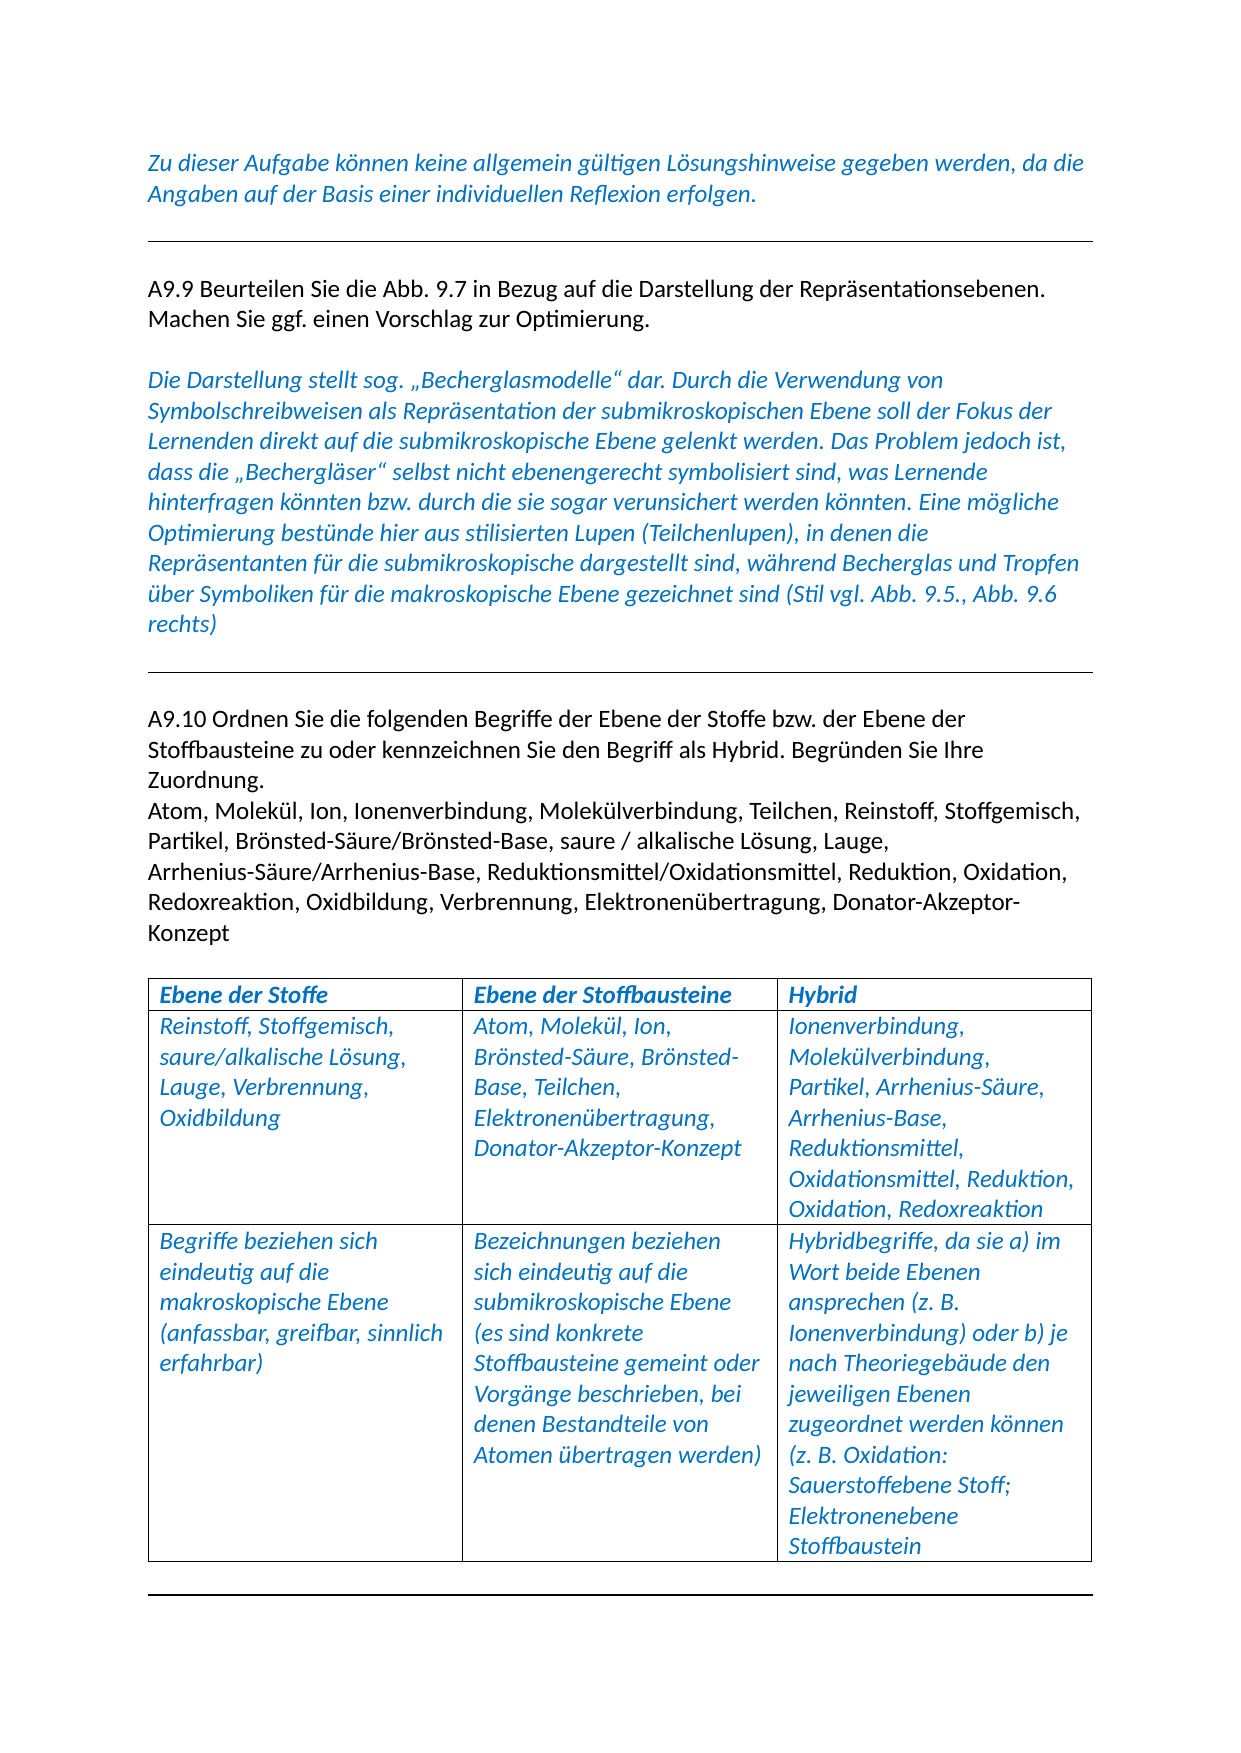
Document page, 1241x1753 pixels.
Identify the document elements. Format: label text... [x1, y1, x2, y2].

table_cell Atom, Molekül, Ion, Brönsted-Säure, Brönsted-Base, Teilchen, Elektronenübertragung, Donator-Akzeptor-Konzept [463, 1011, 777, 1224]
text Atom, Molekül, Ion, Ionenverbindung, Molekülverbindung, Teilchen, Reinstoff, Stoffgemisch, Partikel, Brönsted-Säure/Brönsted-Base, saure / alkalische Lösung, Lauge, Arrhenius-Säure/Arrhenius-Base, Reduktionsmittel/Oxidationsmittel, Reduktion, Oxidation, Redoxreaktion, Oxidbildung, Verbrennung, Elektronenübertragung, Donator-Akzeptor-Konzept [148, 795, 1093, 947]
text Die Darstellung stellt sog. „Becherglasmodelle“ dar. Durch die Verwendung von Symbolschreibweisen als Repräsentation der submikroskopischen Ebene soll der Fokus der Lernenden direkt auf die submikroskopische Ebene gelenkt werden. Das Problem jedoch ist, dass die „Bechergläser“ selbst nicht ebenengerecht symbolisiert sind, was Lernende hinterfragen könnten bzw. durch die sie sogar verunsichert werden könnten. Eine mögliche Optimierung bestünde hier aus stilisierten Lupen (Teilchenlupen), in denen die Repräsentanten für die submikroskopische dargestellt sind, während Becherglas und Tropfen über Symboliken für die makroskopische Ebene gezeichnet sind (Stil vgl. Abb. 9.5., Abb. 9.6 rechts) [148, 364, 1093, 639]
table_header Hybrid [778, 979, 1091, 1009]
table_header Ebene der Stoffe [149, 979, 462, 1009]
table_cell Bezeichnungen beziehen sich eindeutig auf die submikroskopische Ebene (es sind konkrete Stoffbausteine gemeint oder Vorgänge beschrieben, bei denen Bestandteile von Atomen übertragen werden) [463, 1225, 777, 1561]
table_cell Begriffe beziehen sich eindeutig auf die makroskopische Ebene (anfassbar, greifbar, sinnlich erfahrbar) [149, 1225, 462, 1561]
text A9.9 Beurteilen Sie die Abb. 9.7 in Bezug auf die Darstellung der Repräsentationsebenen. Machen Sie ggf. einen Vorschlag zur Optimierung. [148, 273, 1093, 334]
table_header Ebene der Stoffbausteine [463, 979, 777, 1009]
text A9.10 Ordnen Sie die folgenden Begriffe der Ebene der Stoffe bzw. der Ebene der Stoffbausteine zu oder kennzeichnen Sie den Begriff als Hybrid. Begründen Sie Ihre Zuordnung. [148, 703, 1093, 795]
table_cell Hybridbegriffe, da sie a) im Wort beide Ebenen ansprechen (z. B. Ionenverbindung) oder b) je nach Theoriegebäude den jeweiligen Ebenen zugeordnet werden können (z. B. Oxidation: Sauerstoffebene Stoff; Elektronenebene Stoffbaustein [778, 1225, 1091, 1561]
text Zu dieser Aufgabe können keine allgemein gültigen Lösungshinweise gegeben werden, da die Angaben auf der Basis einer individuellen Reflexion erfolgen. [148, 148, 1093, 209]
table_cell Ionenverbindung, Molekülverbindung, Partikel, Arrhenius-Säure, Arrhenius-Base, Reduktionsmittel, Oxidationsmittel, Reduktion, Oxidation, Redoxreaktion [778, 1011, 1091, 1224]
table_cell Reinstoff, Stoffgemisch, saure/alkalische Lösung, Lauge, Verbrennung, Oxidbildung [149, 1011, 462, 1224]
